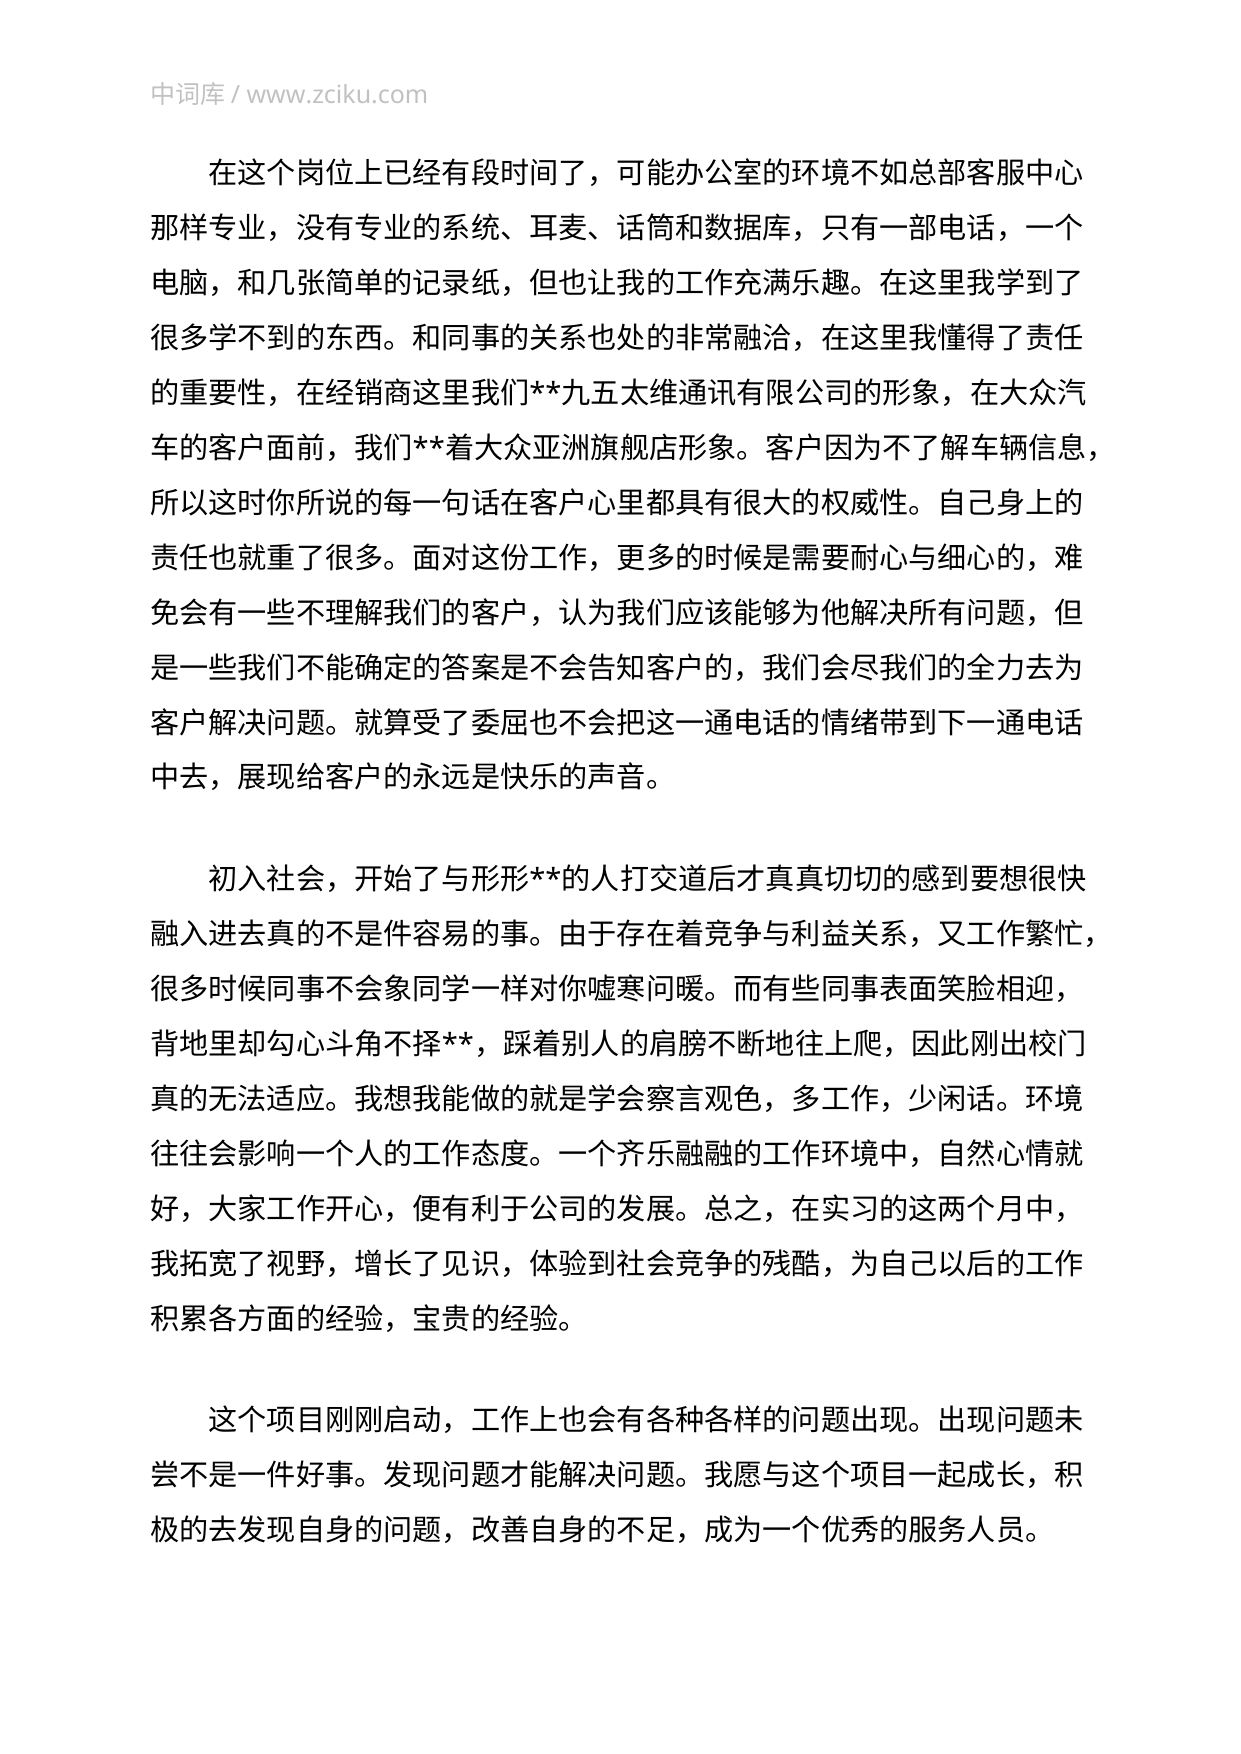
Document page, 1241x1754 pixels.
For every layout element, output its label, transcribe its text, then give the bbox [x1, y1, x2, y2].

text 初入社会，开始了与形形**的人打交道后才真真切切的感到要想很快融入进去真的不是件容易的事。由于存在着竞争与利益关系，又工作繁忙，很多时候同事不会象同学一样对你嘘寒问暖。而有些同事表面笑脸相迎，背地里却勾心斗角不择**，踩着别人的肩膀不断地往上爬，因此刚出校门真的无法适应。我想我能做的就是学会察言观色，多工作，少闲话。环境往往会影响一个人的工作态度。一个齐乐融融的工作环境中，自然心情就好，大家工作开心，便有利于公司的发展。总之，在实习的这两个月中，我拓宽了视野，增长了见识，体验到社会竞争的残酷，为自己以后的工作积累各方面的经验，宝贵的经验。 [150, 856, 1090, 1337]
text 这个项目刚刚启动，工作上也会有各种各样的问题出现。出现问题未尝不是一件好事。发现问题才能解决问题。我愿与这个项目一起成长，积极的去发现自身的问题，改善自身的不足，成为一个优秀的服务人员。 [150, 1397, 1090, 1549]
text 在这个岗位上已经有段时间了，可能办公室的环境不如总部客服中心那样专业，没有专业的系统、耳麦、话筒和数据库，只有一部电话，一个电脑，和几张简单的记录纸，但也让我的工作充满乐趣。在这里我学到了很多学不到的东西。和同事的关系也处的非常融洽，在这里我懂得了责任的重要性，在经销商这里我们**九五太维通讯有限公司的形象，在大众汽车的客户面前，我们**着大众亚洲旗舰店形象。客户因为不了解车辆信息，所以这时你所说的每一句话在客户心里都具有很大的权威性。自己身上的责任也就重了很多。面对这份工作，更多的时候是需要耐心与细心的，难免会有一些不理解我们的客户，认为我们应该能够为他解决所有问题，但是一些我们不能确定的答案是不会告知客户的，我们会尽我们的全力去为客户解决问题。就算受了委屈也不会把这一通电话的情绪带到下一通电话中去，展现给客户的永远是快乐的声音。 [150, 150, 1090, 796]
